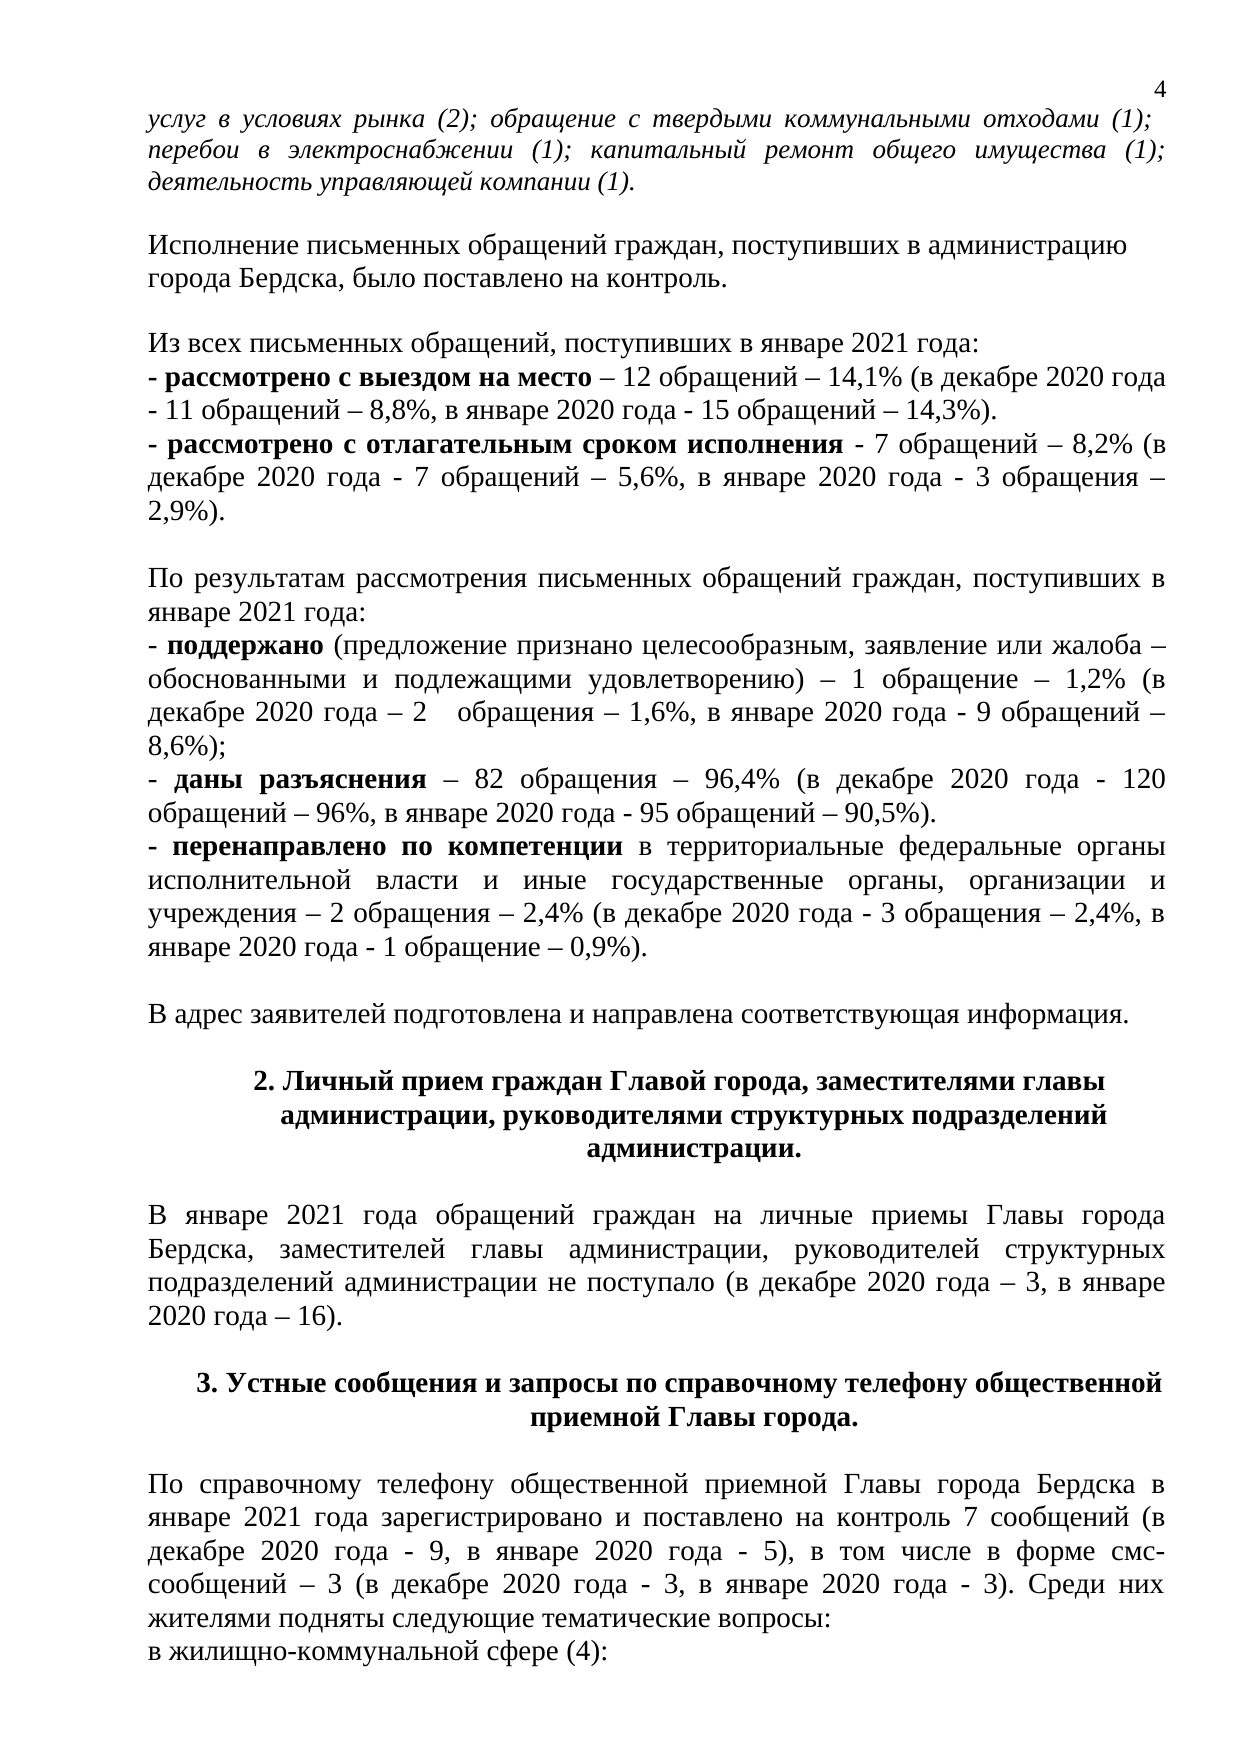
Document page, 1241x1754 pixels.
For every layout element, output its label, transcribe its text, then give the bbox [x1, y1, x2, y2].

text - перенаправлено по компетенции в территориальные федеральные органы исполнительной власти и иные государственные органы, организации и учреждения – 2 обращения – 2,4% (в декабре 2020 года - 3 обращения – 2,4%, в январе 2020 года - 1 обращение – 0,9%). [148, 828, 1167, 963]
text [148, 102, 1167, 196]
text - поддержано (предложение признано целесообразным, заявление или жалоба – обоснованными и подлежащими удовлетворению) – 1 обращение – 1,2% (в декабре 2020 года – 2 обращения – 1,6%, в январе 2020 года - 9 обращений – 8,6%); [148, 627, 1167, 761]
text По справочному телефону общественной приемной Главы города Бердска в январе 2021 года зарегистрировано и поставлено на контроль 7 сообщений (в декабре 2020 года - 9, в январе 2020 года - 5), в том числе в форме смс-сообщений – 3 (в декабре 2020 года - 3, в январе 2020 года - 3). Среди них жителями подняты следующие тематические вопросы: [148, 1466, 1167, 1633]
text Исполнение письменных обращений граждан, поступивших в администрацию города Бердска, было поставлено на контроль. [148, 227, 1167, 294]
text Из всех письменных обращений, поступивших в январе 2021 года: [148, 325, 1167, 359]
text - рассмотрено с выездом на место – 12 обращений – 14,1% (в декабре 2020 года - 11 обращений – 8,8%, в январе 2020 года - 15 обращений – 14,3%). [148, 359, 1167, 426]
text - рассмотрено с отлагательным сроком исполнения - 7 обращений – 8,2% (в декабре 2020 года - 7 обращений – 5,6%, в январе 2020 года - 3 обращения – 2,9%). [148, 426, 1167, 527]
text В адрес заявителей подготовлена и направлена соответствующая информация. [148, 996, 1167, 1030]
list Устные сообщения и запросы по справочному телефону общественной приемной Главы города. [192, 1365, 1167, 1432]
text В январе 2021 года обращений граждан на личные приемы Главы города Бердска, заместителей главы администрации, руководителей структурных подразделений администрации не поступало (в декабре 2020 года – 3, в январе 2020 года – 16). [148, 1197, 1167, 1332]
text в жилищно-коммунальной сфере (4): [148, 1633, 1167, 1667]
text По результатам рассмотрения письменных обращений граждан, поступивших в январе 2021 года: [148, 560, 1167, 627]
text - даны разъяснения – 82 обращения – 96,4% (в декабре 2020 года - 120 обращений – 96%, в январе 2020 года - 95 обращений – 90,5%). [148, 761, 1167, 828]
list Личный прием граждан Главой города, заместителями главы администрации, руководителями структурных подразделений администрации. [192, 1063, 1167, 1164]
